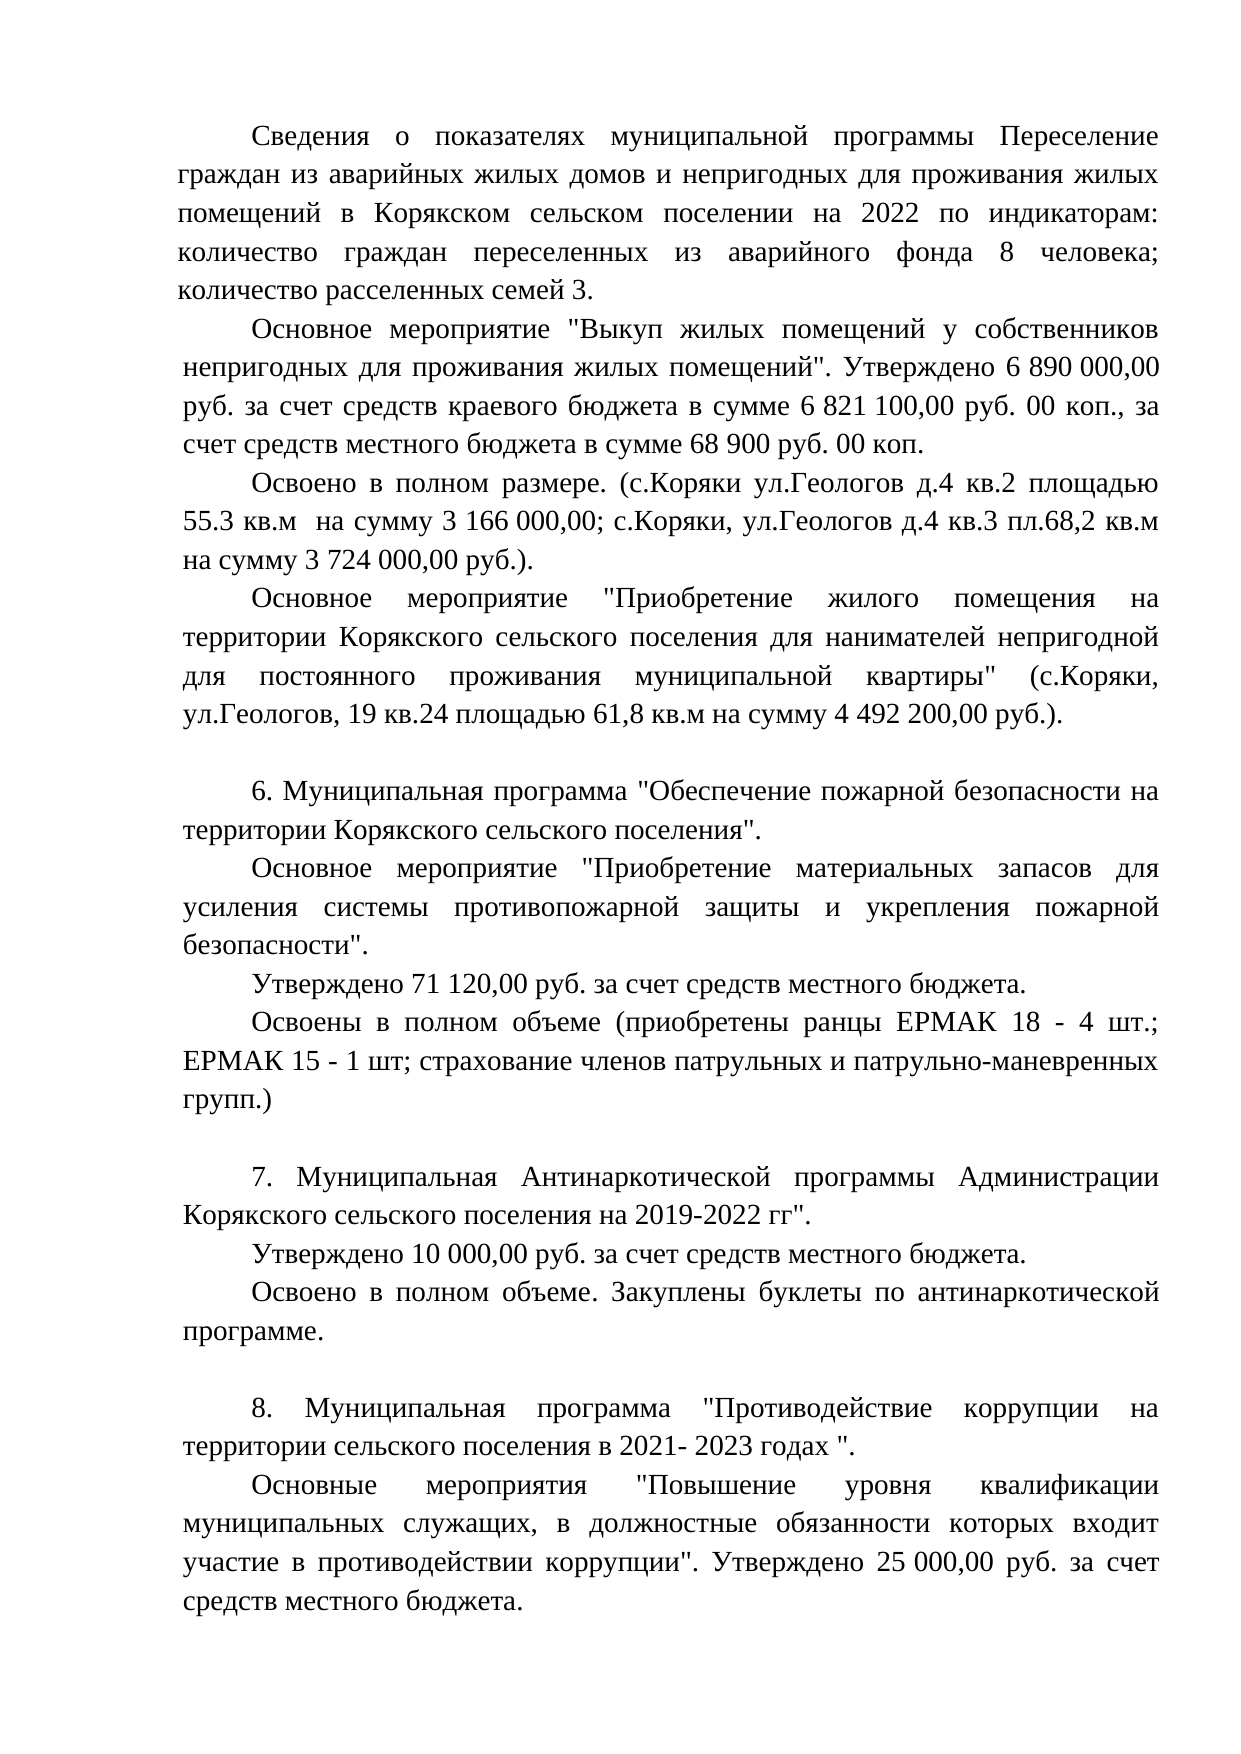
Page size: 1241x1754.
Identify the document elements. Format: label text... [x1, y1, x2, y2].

text Освоено в полном размере. (с.Коряки ул.Геологов д.4 кв.2 площадью 55.3 кв.м на сумму 3 166 000,00; с.Коряки, ул.Геологов д.4 кв.3 пл.68,2 кв.м на сумму 3 724 000,00 руб.). [183, 465, 1160, 576]
text Основное мероприятие "Выкуп жилых помещений у собственников непригодных для проживания жилых помещений". Утверждено 6 890 000,00 руб. за счет средств краевого бюджета в сумме 6 821 100,00 руб. 00 коп., за счет средств местного бюджета в сумме 68 900 руб. 00 коп. [183, 311, 1160, 460]
text Освоено в полном объеме. Закуплены буклеты по антинаркотической программе. [183, 1274, 1160, 1346]
text Основное мероприятие "Приобретение материальных запасов для усиления системы противопожарной защиты и укрепления пожарной безопасности". [183, 850, 1160, 961]
text 6. Муниципальная программа "Обеспечение пожарной безопасности на территории Корякского сельского поселения". [183, 773, 1160, 845]
text 8. Муниципальная программа "Противодействие коррупции на территории сельского поселения в 2021- 2023 годах ". [183, 1390, 1160, 1462]
text Утверждено 71 120,00 руб. за счет средств местного бюджета. [183, 966, 1160, 999]
text Основные мероприятия "Повышение уровня квалификации муниципальных служащих, в должностные обязанности которых входит участие в противодействии коррупции". Утверждено 25 000,00 руб. за счет средств местного бюджета. [183, 1467, 1160, 1616]
text Утверждено 10 000,00 руб. за счет средств местного бюджета. [183, 1236, 1160, 1269]
text Освоены в полном объеме (приобретены ранцы ЕРМАК 18 - 4 шт.; ЕРМАК 15 - 1 шт; страхование членов патрульных и патрульно-маневренных групп.) [183, 1004, 1160, 1115]
text Сведения о показателях муниципальной программы Переселение граждан из аварийных жилых домов и непригодных для проживания жилых помещений в Корякском сельском поселении на 2022 по индикаторам: количество граждан переселенных из аварийного фонда 8 человека; количество расселенных семей 3. [177, 118, 1160, 306]
text 7. Муниципальная Антинаркотической программы Администрации Корякского сельского поселения на 2019-2022 гг". [183, 1159, 1160, 1231]
text Основное мероприятие "Приобретение жилого помещения на территории Корякского сельского поселения для нанимателей непригодной для постоянного проживания муниципальной квартиры" (с.Коряки, ул.Геологов, 19 кв.24 площадью 61,8 кв.м на сумму 4 492 200,00 руб.). [183, 581, 1160, 730]
